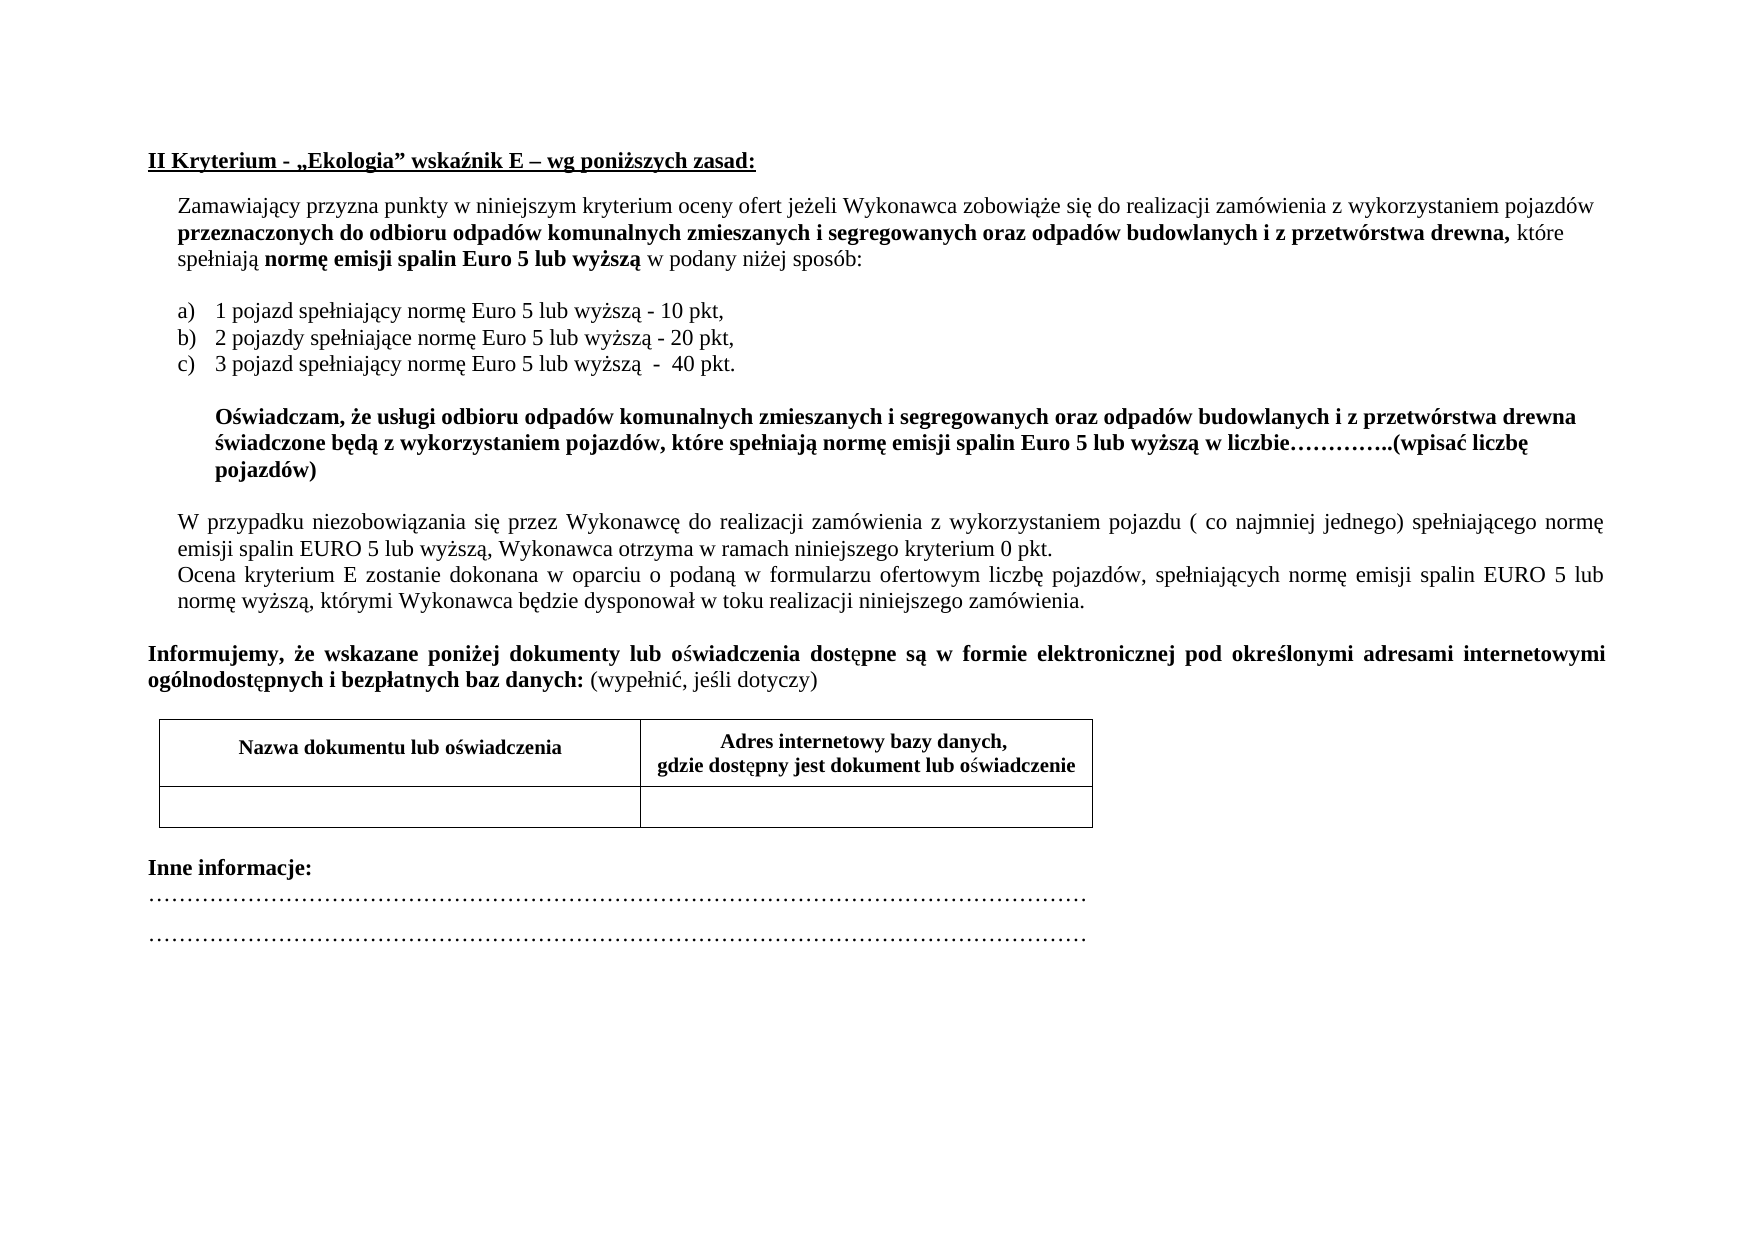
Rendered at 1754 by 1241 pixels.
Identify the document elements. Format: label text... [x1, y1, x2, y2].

text Ocena kryterium E zostanie dokonana w oparciu o podaną w formularzu ofertowym liczbę pojazdów, spełniających normę emisji spalin EURO 5 lub normę wyższą, którymi Wykonawca będzie dysponował w toku realizacji niniejszego zamówienia. [177, 561, 1606, 614]
text …………………………………………………………………………………………………………… [148, 881, 1606, 907]
text Inne informacje: [148, 828, 1606, 881]
table_cell [160, 787, 640, 827]
text Oświadczam, że usługi odbioru odpadów komunalnych zmieszanych i segregowanych oraz odpadów budowlanych i z przetwórstwa drewna świadczone będą z wykorzystaniem pojazdów, które spełniają normę emisji spalin Euro 5 lub wyższą w liczbie…………..(wpisać liczbę pojazdów) [215, 403, 1606, 482]
table_cell [641, 787, 1092, 827]
text Informujemy, że wskazane poniżej dokumenty lub oświadczenia dostępne są w formie elektronicznej pod określonymi adresami internetowymi ogólnodostępnych i bezpłatnych baz danych: (wypełnić, jeśli dotyczy) [148, 640, 1606, 693]
list 2 pojazdy spełniające normę Euro 5 lub wyższą - 20 pkt, [177, 324, 1606, 350]
text …………………………………………………………………………………………………………… [148, 920, 1606, 946]
table_header Nazwa dokumentu lub oświadczenia [160, 720, 640, 786]
table_header Adres internetowy bazy danych, gdzie dostępny jest dokument lub oświadczenie [641, 720, 1092, 786]
list 1 pojazd spełniający normę Euro 5 lub wyższą - 10 pkt, [177, 298, 1606, 324]
list 3 pojazd spełniający normę Euro 5 lub wyższą - 40 pkt. [177, 350, 1606, 377]
text Zamawiający przyzna punkty w niniejszym kryterium oceny ofert jeżeli Wykonawca zobowiąże się do realizacji zamówienia z wykorzystaniem pojazdów przeznaczonych do odbioru odpadów komunalnych zmieszanych i segregowanych oraz odpadów budowlanych i z przetwórstwa drewna, które spełniają normę emisji spalin Euro 5 lub wyższą w podany niżej sposób: [177, 192, 1606, 271]
text W przypadku niezobowiązania się przez Wykonawcę do realizacji zamówienia z wykorzystaniem pojazdu ( co najmniej jednego) spełniającego normę emisji spalin EURO 5 lub wyższą, Wykonawca otrzyma w ramach niniejszego kryterium 0 pkt. [177, 508, 1606, 561]
text II Kryterium - „Ekologia” wskaźnik E – wg poniższych zasad: [148, 148, 1606, 174]
